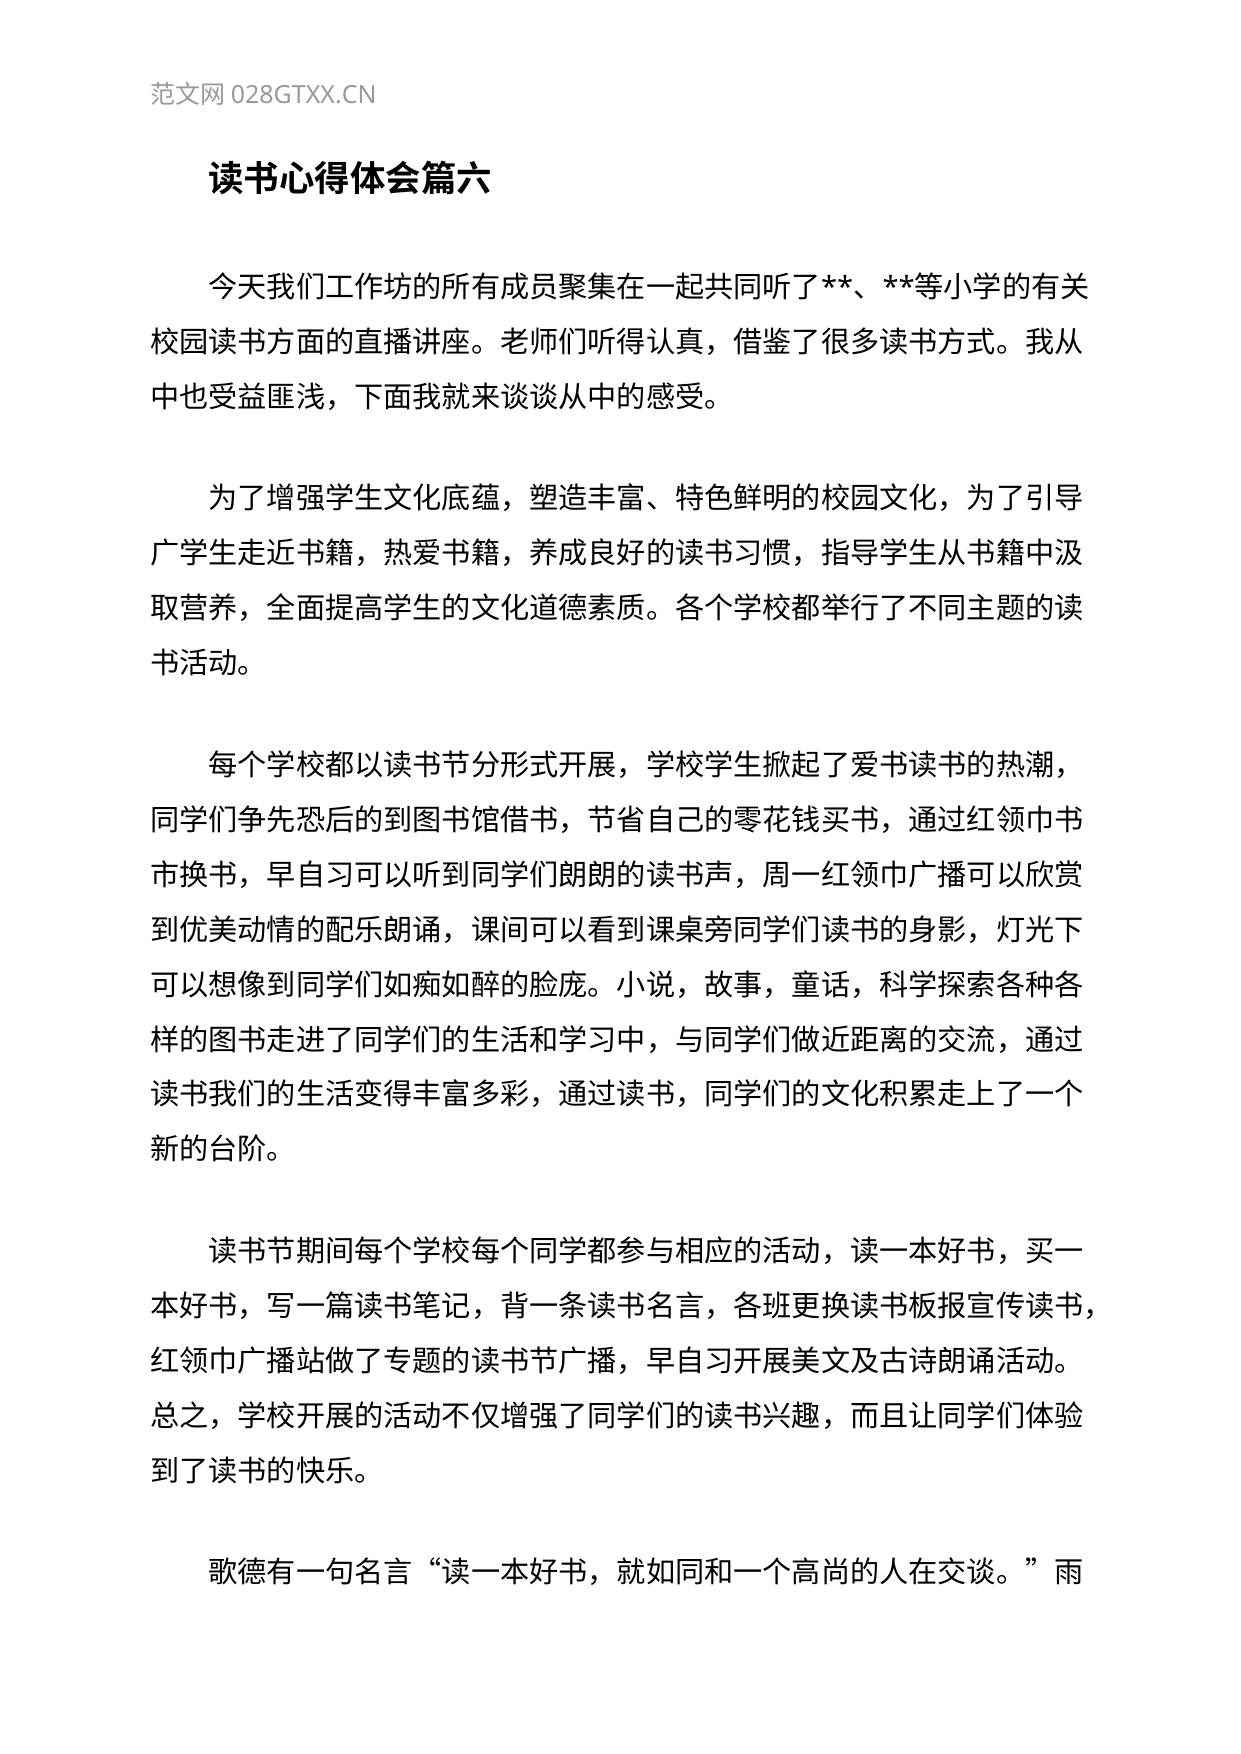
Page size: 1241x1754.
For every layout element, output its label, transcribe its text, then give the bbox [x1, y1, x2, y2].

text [150, 1549, 1090, 1591]
text 读书节期间每个学校每个同学都参与相应的活动，读一本好书，买一本好书，写一篇读书笔记，背一条读书名言，各班更换读书板报宣传读书，红领巾广播站做了专题的读书节广播，早自习开展美文及古诗朗诵活动。总之，学校开展的活动不仅增强了同学们的读书兴趣，而且让同学们体验到了读书的快乐。 [150, 1228, 1090, 1489]
text 今天我们工作坊的所有成员聚集在一起共同听了**、**等小学的有关校园读书方面的直播讲座。老师们听得认真，借鉴了很多读书方式。我从中也受益匪浅，下面我就来谈谈从中的感受。 [150, 263, 1090, 416]
text 每个学校都以读书节分形式开展，学校学生掀起了爱书读书的热潮，同学们争先恐后的到图书馆借书，节省自己的零花钱买书，通过红领巾书市换书，早自习可以听到同学们朗朗的读书声，周一红领巾广播可以欣赏到优美动情的配乐朗诵，课间可以看到课桌旁同学们读书的身影，灯光下可以想像到同学们如痴如醉的脸庞。小说，故事，童话，科学探索各种各样的图书走进了同学们的生活和学习中，与同学们做近距离的交流，通过读书我们的生活变得丰富多彩，通过读书，同学们的文化积累走上了一个新的台阶。 [150, 742, 1090, 1168]
text 为了增强学生文化底蕴，塑造丰富、特色鲜明的校园文化，为了引导广学生走近书籍，热爱书籍，养成良好的读书习惯，指导学生从书籍中汲取营养，全面提高学生的文化道德素质。各个学校都举行了不同主题的读书活动。 [150, 475, 1090, 682]
text 读书心得体会篇六 [150, 150, 1090, 201]
